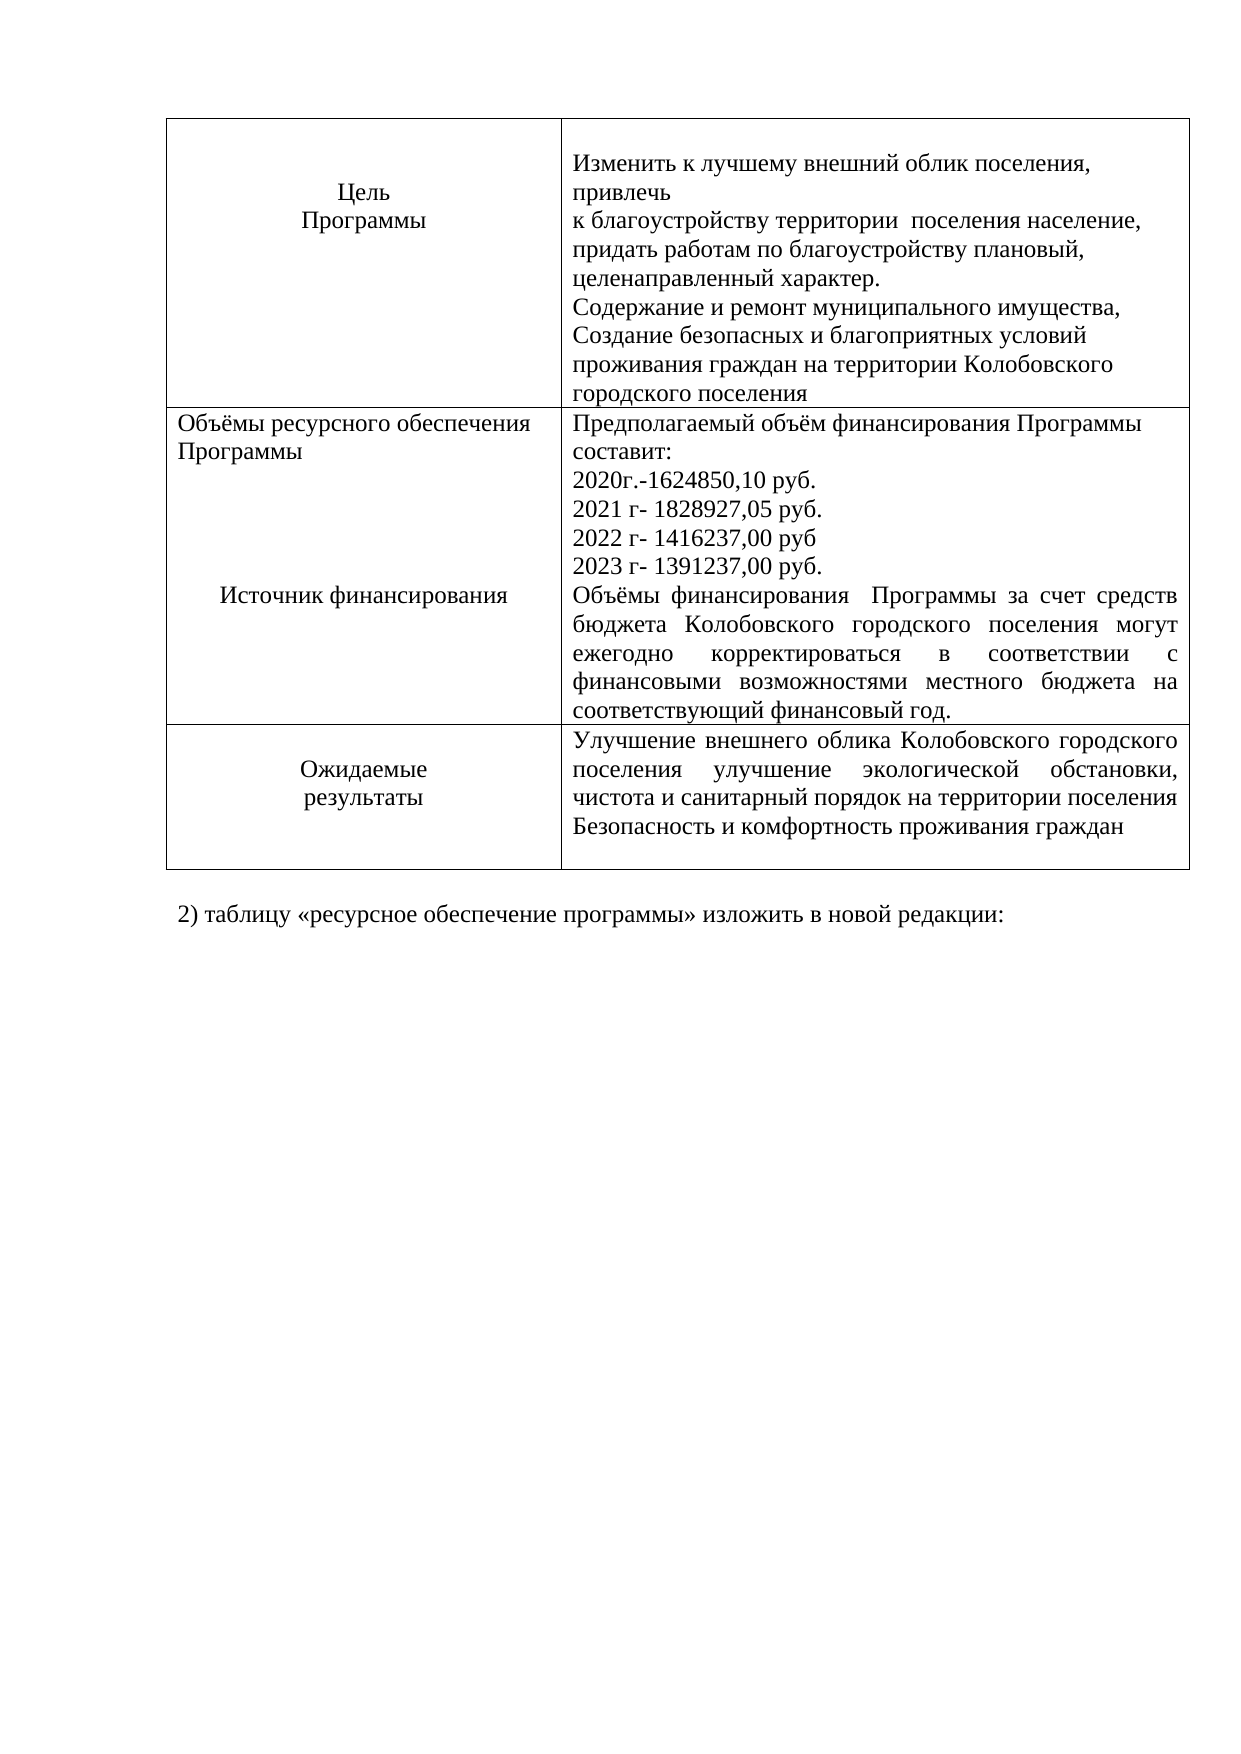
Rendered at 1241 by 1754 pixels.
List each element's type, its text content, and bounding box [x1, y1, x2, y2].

table_cell Предполагаемый объём финансирования Программы составит: 2020г.-1624850,10 руб. 2021 г- 1828927,05 руб. 2022 г- 1416237,00 руб 2023 г- 1391237,00 руб. Объёмы финансирования Программы за счет средств бюджета Колобовского городского поселения могут ежегодно корректироваться в соответствии с финансовыми возможностями местного бюджета на соответствующий финансовый год. [562, 408, 1189, 724]
table_cell Ожидаемые результаты [167, 725, 561, 869]
table_cell Цель Программы [167, 119, 561, 407]
table_cell Изменить к лучшему внешний облик поселения, привлечь к благоустройству территории поселения население, придать работам по благоустройству плановый, целенаправленный характер. Содержание и ремонт муниципального имущества, Создание безопасных и благоприятных условий проживания граждан на территории Колобовского городского поселения [562, 119, 1189, 407]
table_cell Объёмы ресурсного обеспечения Программы Источник финансирования [167, 408, 561, 724]
table_cell Улучшение внешнего облика Колобовского городского поселения улучшение экологической обстановки, чистота и санитарный порядок на территории поселения Безопасность и комфортность проживания граждан [562, 725, 1189, 869]
text 2) таблицу «ресурсное обеспечение программы» изложить в новой редакции: [177, 899, 1152, 927]
